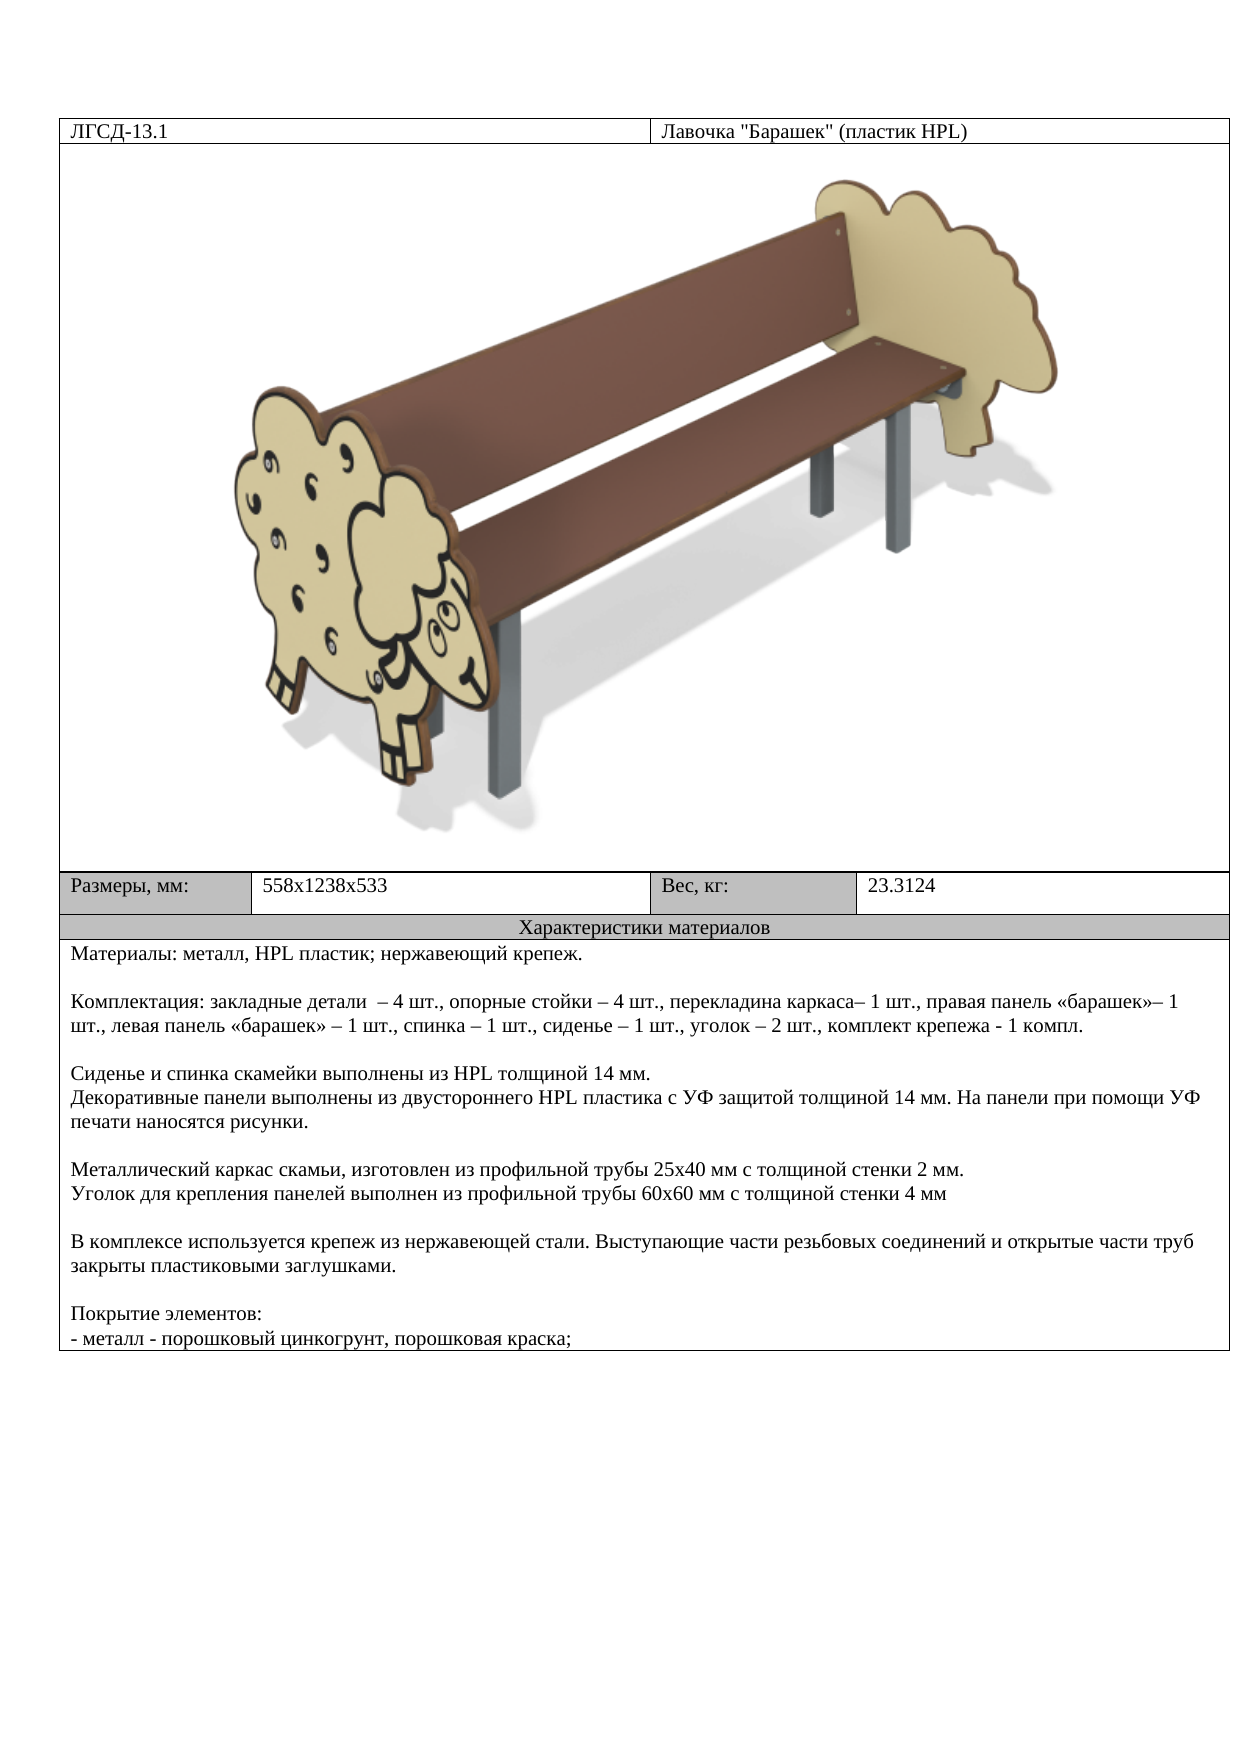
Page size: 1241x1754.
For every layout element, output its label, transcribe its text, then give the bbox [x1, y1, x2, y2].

table_cell Вес, кг: [651, 873, 856, 914]
table_cell Размеры, мм: [60, 873, 251, 914]
table_cell Характеристики материалов [60, 915, 1229, 939]
table_cell 23.3124 [857, 873, 1229, 914]
table_header Лавочка "Барашек" (пластик HPL) [651, 119, 1229, 143]
picture [116, 144, 1172, 848]
table_cell 558x1238x533 [252, 873, 650, 914]
table_cell Материалы: металл, HPL пластик; нержавеющий крепеж. Комплектация: закладные детали – 4 шт., опорные стойки – 4 шт., перекладина каркаса– 1 шт., правая панель «барашек»– 1 шт., левая панель «барашек» – 1 шт., спинка – 1 шт., сиденье – 1 шт., уголок – 2 шт., комплект крепежа - 1 компл. Сиденье и спинка скамейки выполнены из HPL толщиной 14 мм. Декоративные панели выполнены из двустороннего HPL пластика с УФ защитой толщиной 14 мм. На панели при помощи УФ печати наносятся рисунки. Металлический каркас скамьи, изготовлен из профильной трубы 25х40 мм с толщиной стенки 2 мм. Уголок для крепления панелей выполнен из профильной трубы 60х60 мм с толщиной стенки 4 мм В комплексе используется крепеж из нержавеющей стали. Выступающие части резьбовых соединений и открытые части труб закрыты пластиковыми заглушками. Покрытие элементов: - металл - порошковый цинкогрунт, порошковая краска; [60, 940, 1229, 1349]
table_header ЛГСД-13.1 [60, 119, 650, 143]
table_cell [60, 144, 1229, 871]
